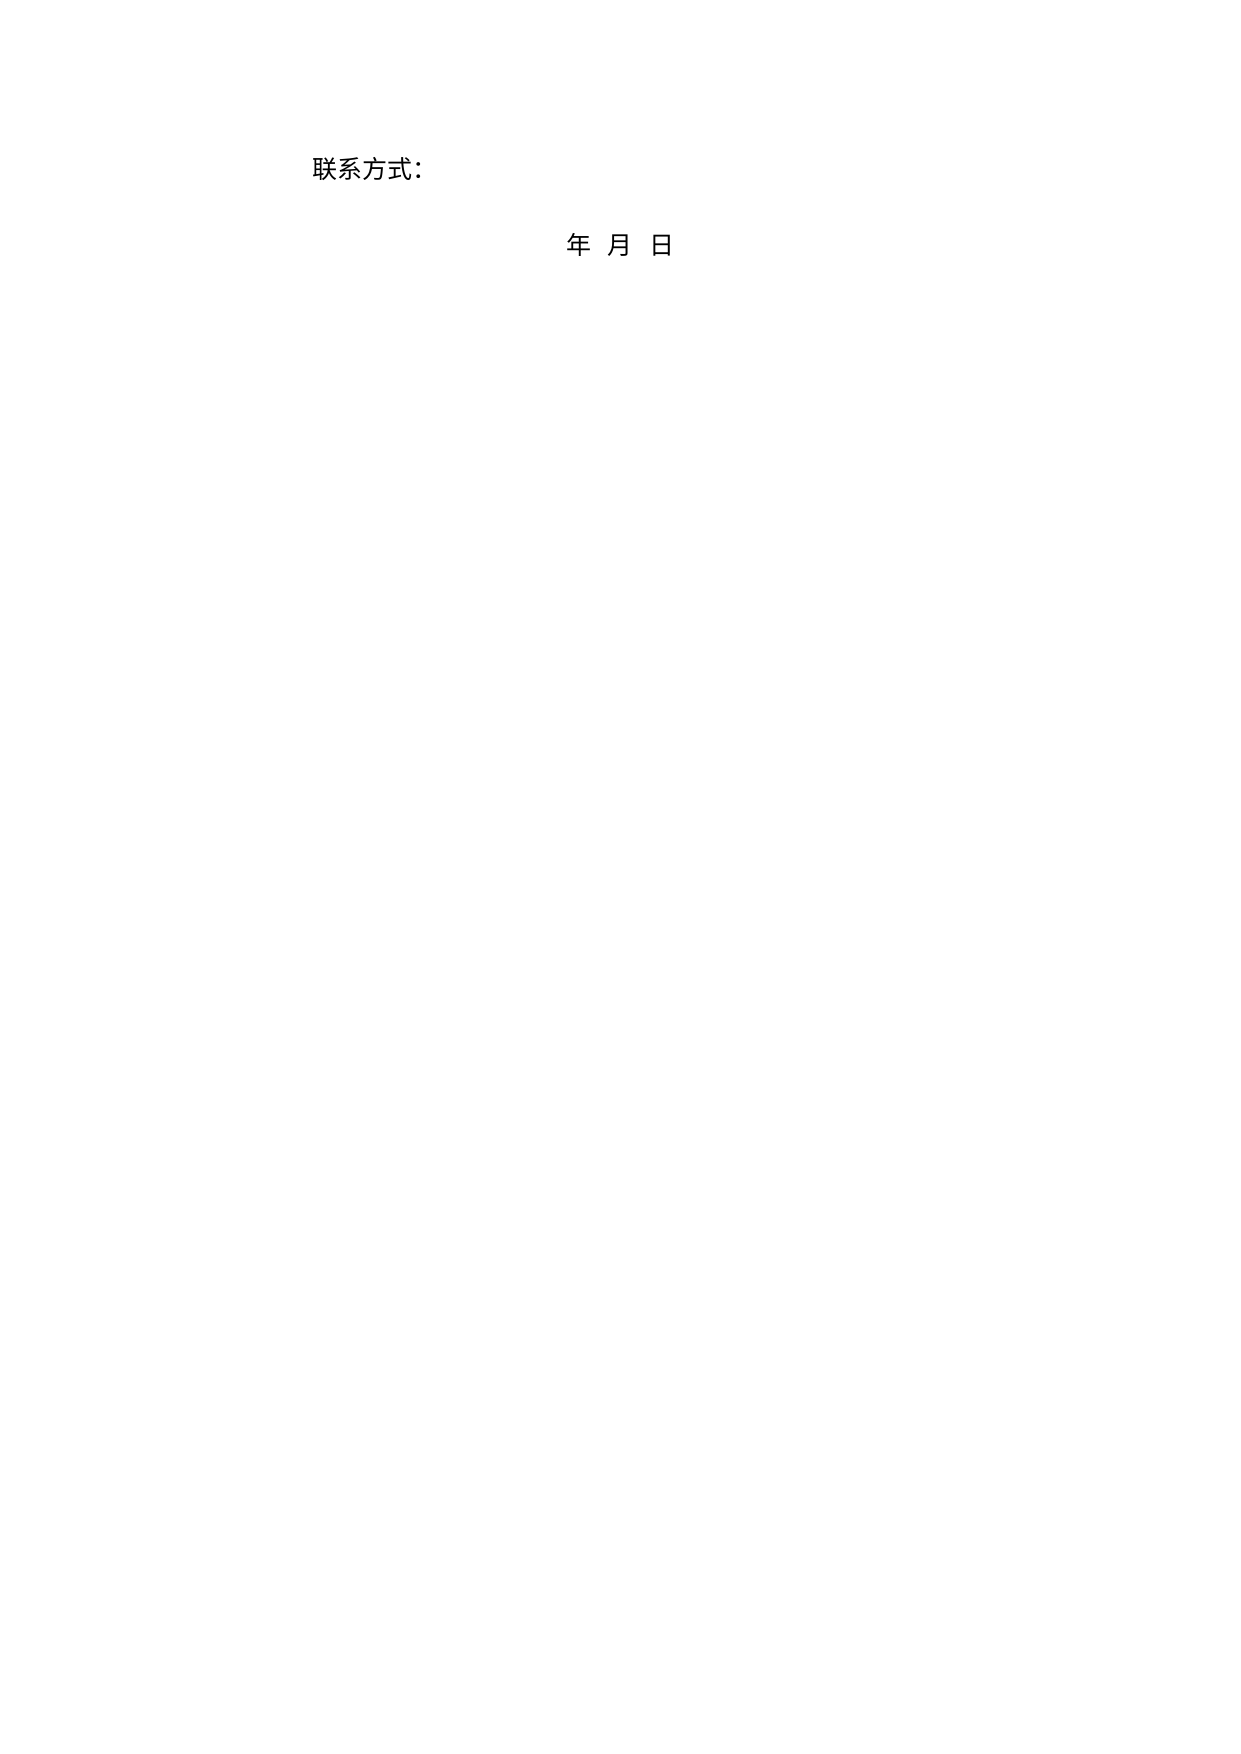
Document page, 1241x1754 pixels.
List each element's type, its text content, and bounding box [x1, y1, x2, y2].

text 年 月 日 [112, 225, 1128, 261]
text 联系方式： [112, 150, 1128, 186]
